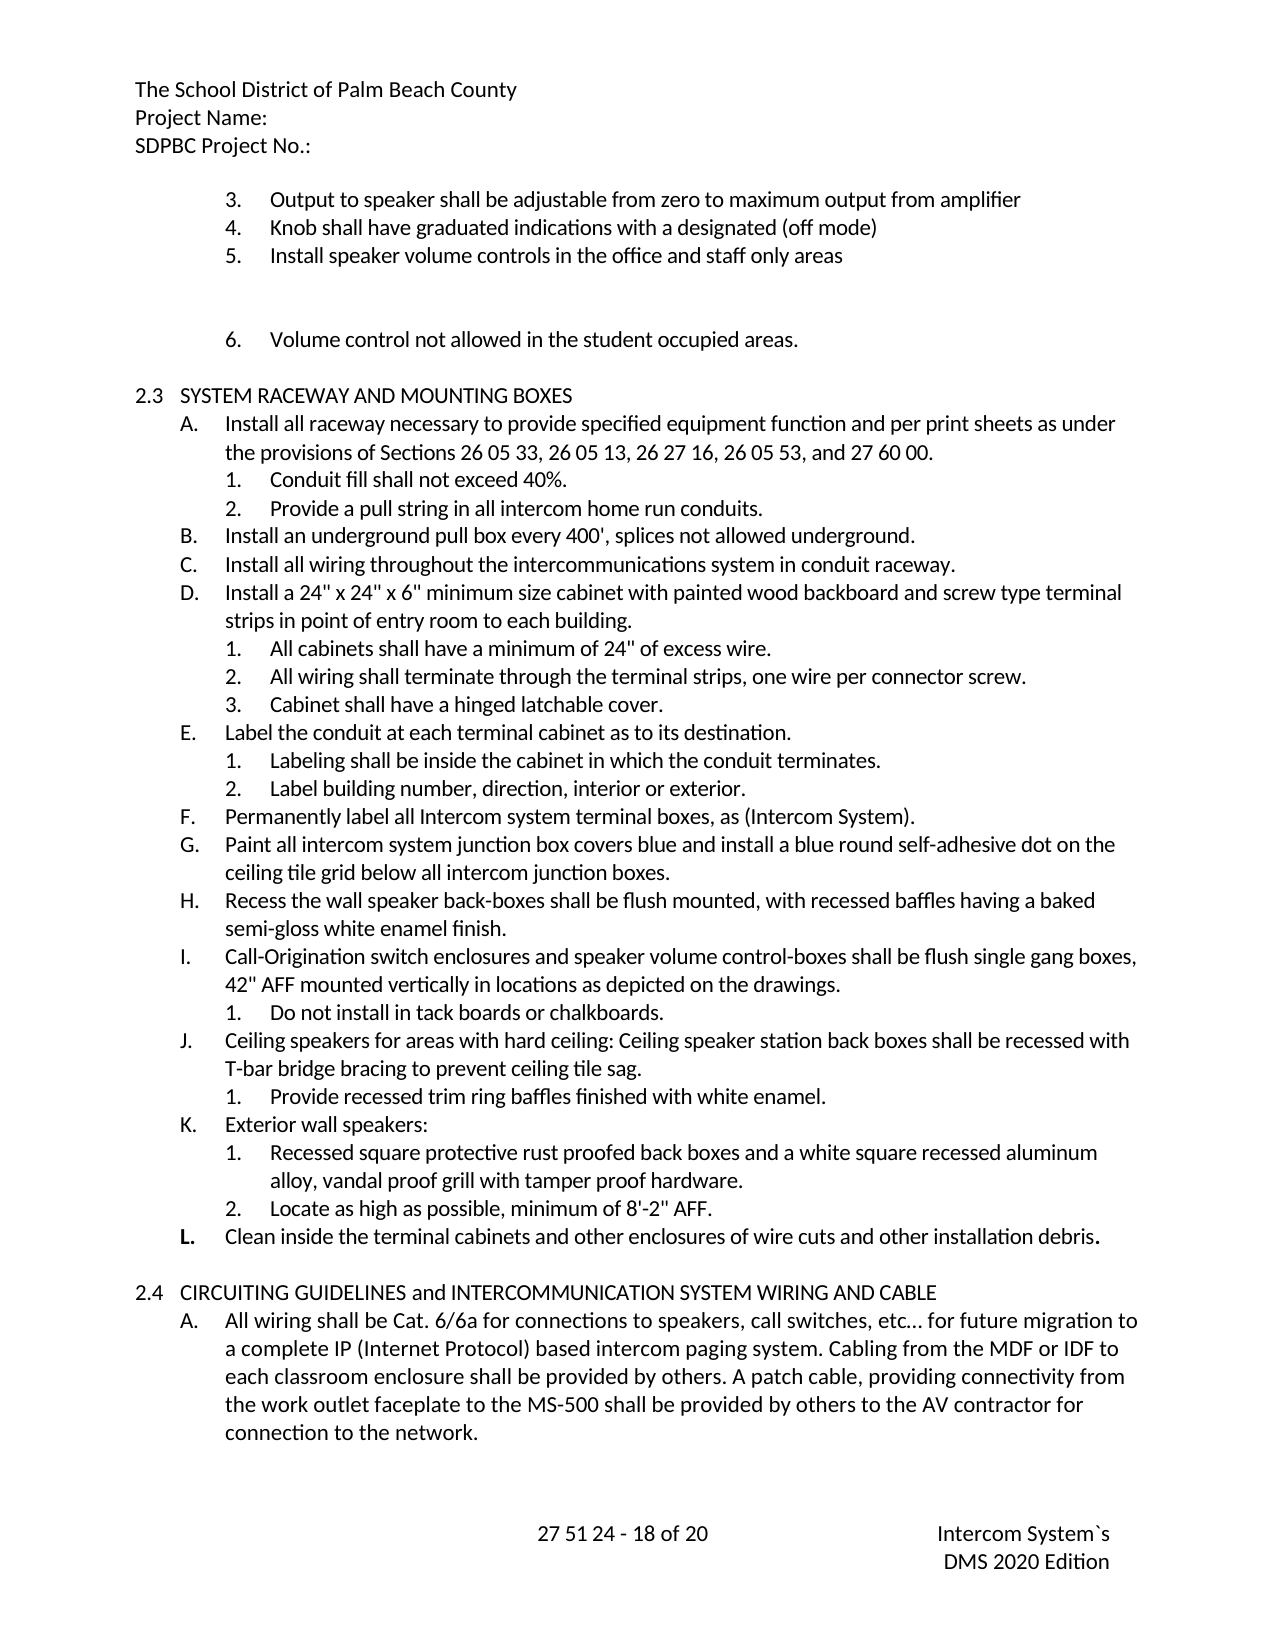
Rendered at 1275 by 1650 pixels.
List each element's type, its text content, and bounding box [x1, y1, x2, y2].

list Knob shall have graduated indications with a designated (off mode) [225, 213, 1140, 241]
list Provide recessed trim ring baffles finished with white enamel. [225, 1082, 1140, 1110]
list Install speaker volume controls in the office and staff only areas [225, 241, 1140, 269]
list Cabinet shall have a hinged latchable cover. [225, 690, 1140, 718]
list All cabinets shall have a minimum of 24" of excess wire. [225, 634, 1140, 662]
list All wiring shall be Cat. 6/6a for connections to speakers, call switches, etc… for future migration to a complete IP (Internet Protocol) based intercom paging system. Cabling from the MDF or IDF to each classroom enclosure shall be provided by others. A patch cable, providing connectivity from the work outlet faceplate to the MS-500 shall be provided by others to the AV contractor for connection to the network. [180, 1306, 1140, 1446]
list Permanently label all Intercom system terminal boxes, as (Intercom System). [180, 802, 1140, 830]
list SYSTEM RACEWAY AND MOUNTING BOXES [135, 382, 1140, 409]
list Call-Origination switch enclosures and speaker volume control-boxes shall be flush single gang boxes, 42" AFF mounted vertically in locations as depicted on the drawings. [180, 942, 1140, 998]
list Paint all intercom system junction box covers blue and install a blue round self-adhesive dot on the ceiling tile grid below all intercom junction boxes. [180, 830, 1140, 886]
list Labeling shall be inside the cabinet in which the conduit terminates. [225, 746, 1140, 774]
list Do not install in tack boards or chalkboards. [225, 998, 1140, 1026]
list Recessed square protective rust proofed back boxes and a white square recessed aluminum alloy, vandal proof grill with tamper proof hardware. [225, 1138, 1140, 1194]
list Label building number, direction, interior or exterior. [225, 774, 1140, 802]
list Install an underground pull box every 400', splices not allowed underground. [180, 522, 1140, 550]
list Clean inside the terminal cabinets and other enclosures of wire cuts and other installation debris. [180, 1222, 1140, 1250]
list Locate as high as possible, minimum of 8'-2" AFF. [225, 1194, 1140, 1222]
list Conduit fill shall not exceed 40%. [225, 466, 1140, 494]
list Recess the wall speaker back-boxes shall be flush mounted, with recessed baffles having a baked semi-gloss white enamel finish. [180, 886, 1140, 942]
list Install a 24" x 24" x 6" minimum size cabinet with painted wood backboard and screw type terminal strips in point of entry room to each building. [180, 578, 1140, 634]
list Exterior wall speakers: [180, 1110, 1140, 1138]
list Provide a pull string in all intercom home run conduits. [225, 494, 1140, 522]
list CIRCUITING GUIDELINES and INTERCOMMUNICATION SYSTEM WIRING AND CABLE [135, 1278, 1140, 1306]
list Install all raceway necessary to provide specified equipment function and per print sheets as under the provisions of Sections 26 05 33, 26 05 13, 26 27 16, 26 05 53, and 27 60 00. [180, 409, 1140, 466]
list Install all wiring throughout the intercommunications system in conduit raceway. [180, 550, 1140, 578]
list Ceiling speakers for areas with hard ceiling: Ceiling speaker station back boxes shall be recessed with T-bar bridge bracing to prevent ceiling tile sag. [180, 1026, 1140, 1082]
list All wiring shall terminate through the terminal strips, one wire per connector screw. [225, 662, 1140, 690]
list Output to speaker shall be adjustable from zero to maximum output from amplifier [225, 185, 1140, 213]
list Label the conduit at each terminal cabinet as to its destination. [180, 718, 1140, 746]
list Volume control not allowed in the student occupied areas. [225, 326, 1140, 353]
